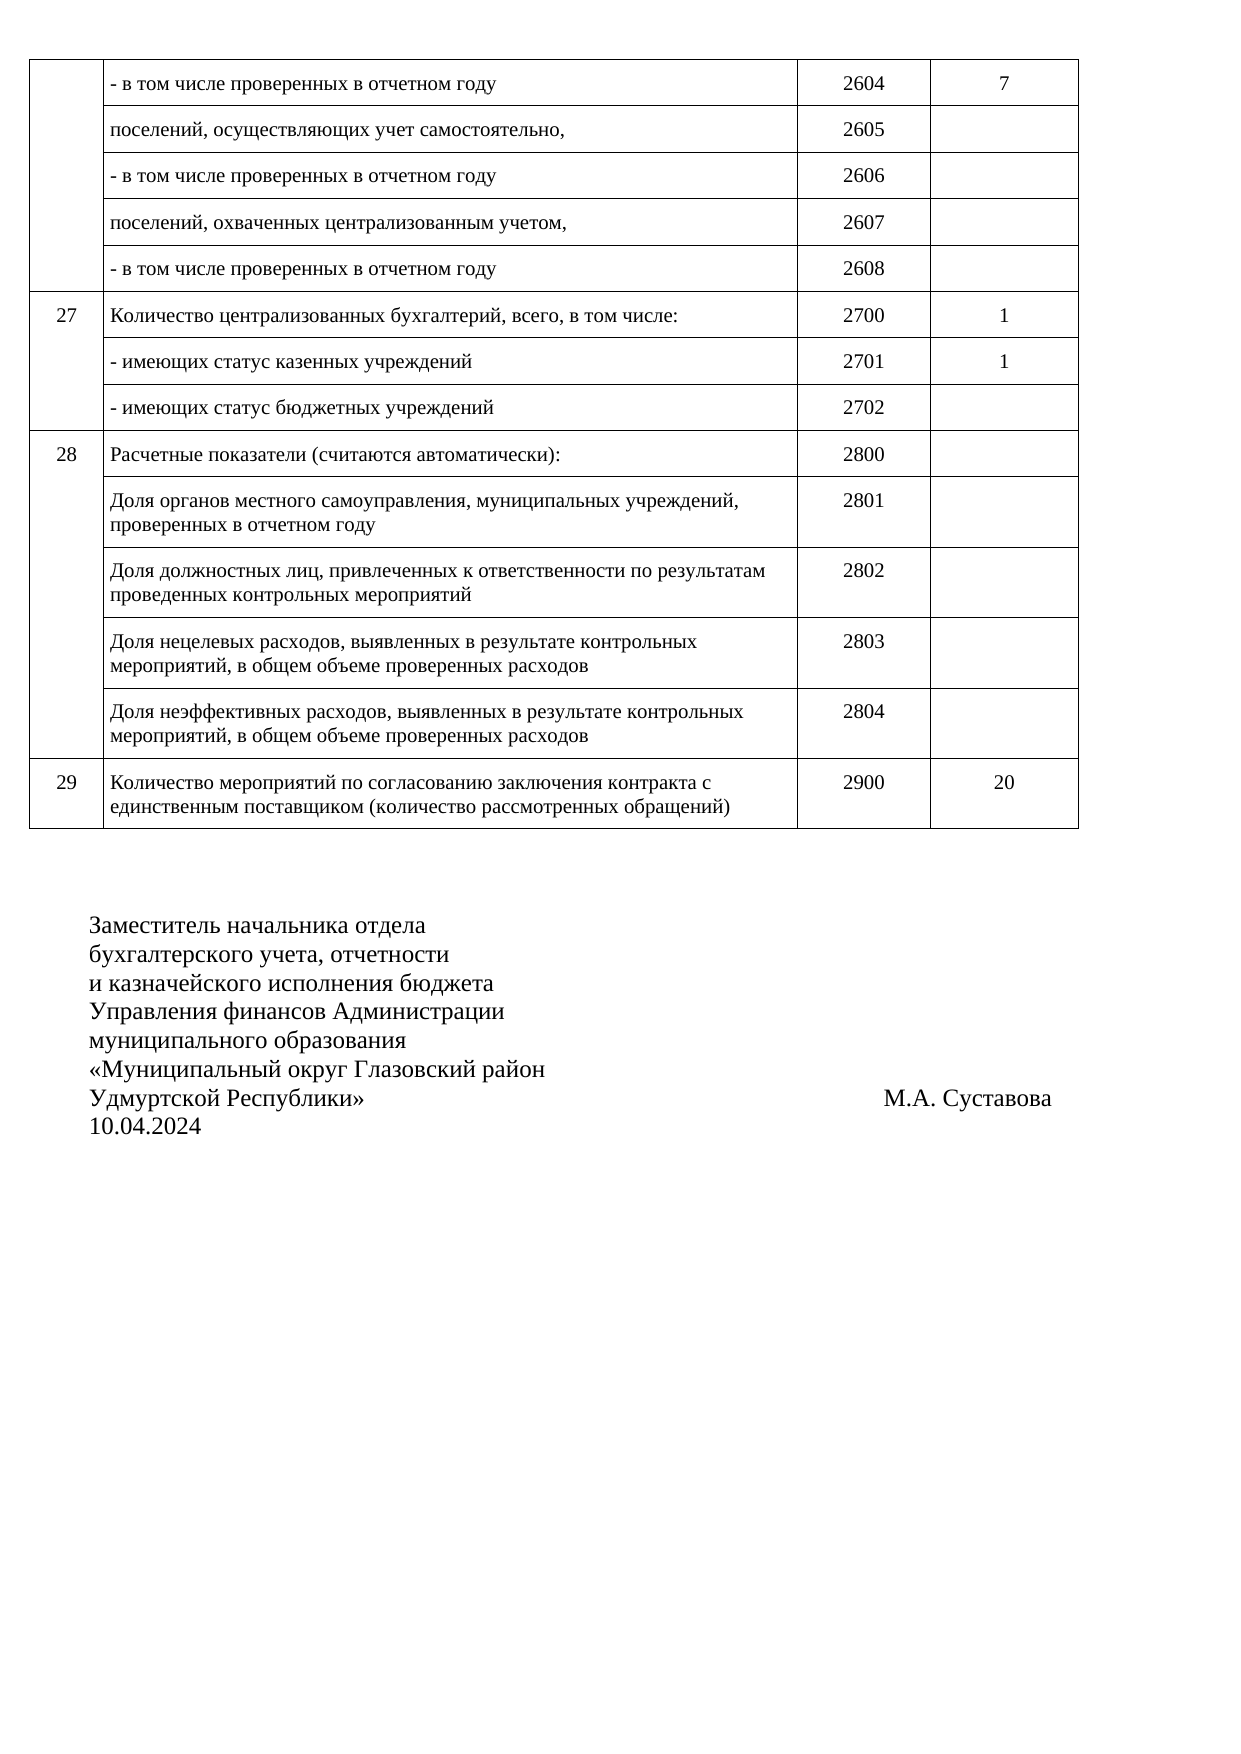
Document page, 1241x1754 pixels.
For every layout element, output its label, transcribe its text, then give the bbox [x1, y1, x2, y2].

table_cell 2607 [798, 199, 930, 244]
table_cell - в том числе проверенных в отчетном году [104, 246, 797, 291]
table_cell [931, 246, 1078, 291]
table_cell 2608 [798, 246, 930, 291]
table_cell [931, 477, 1078, 547]
table_cell 20 [931, 759, 1078, 828]
table_cell [931, 153, 1078, 198]
table_cell [931, 199, 1078, 244]
table_cell поселений, охваченных централизованным учетом, [104, 199, 797, 244]
text бухгалтерского учета, отчетности [89, 939, 1092, 968]
table_cell Количество мероприятий по согласованию заключения контракта с единственным поставщиком (количество рассмотренных обращений) [104, 759, 797, 828]
table_cell 2800 [798, 431, 930, 476]
table_cell - имеющих статус бюджетных учреждений [104, 385, 797, 430]
table_cell 2606 [798, 153, 930, 198]
text 10.04.2024 [89, 1111, 1092, 1140]
table_cell Количество централизованных бухгалтерий, всего, в том числе: [104, 292, 797, 337]
table_cell Доля должностных лиц, привлеченных к ответственности по результатам проведенных контрольных мероприятий [104, 548, 797, 617]
text муниципального образования [89, 1025, 1092, 1054]
table_cell 1 [931, 338, 1078, 383]
table_cell 2804 [798, 689, 930, 758]
table_cell - в том числе проверенных в отчетном году [104, 153, 797, 198]
table_cell 29 [30, 759, 103, 828]
table_cell [931, 385, 1078, 430]
table_cell 27 [30, 292, 103, 430]
table_cell 2605 [798, 106, 930, 152]
text Удмуртской Республики» М.А. Суставова [89, 1083, 1092, 1111]
table_cell 28 [30, 431, 103, 758]
table_cell 2802 [798, 548, 930, 617]
table_cell 2701 [798, 338, 930, 383]
table_cell [931, 618, 1078, 687]
table_cell [931, 548, 1078, 617]
text и казначейского исполнения бюджета [89, 968, 1092, 996]
table_cell Расчетные показатели (считаются автоматически): [104, 431, 797, 476]
table_cell 2700 [798, 292, 930, 337]
text Управления финансов Администрации [89, 996, 1092, 1025]
text «Муниципальный округ Глазовский район [89, 1054, 1092, 1083]
table_cell поселений, осуществляющих учет самостоятельно, [104, 106, 797, 152]
table_cell 2702 [798, 385, 930, 430]
table_cell [931, 431, 1078, 476]
table_cell 1 [931, 292, 1078, 337]
table_cell Доля органов местного самоуправления, муниципальных учреждений, проверенных в отчетном году [104, 477, 797, 547]
table_cell 2604 [798, 60, 930, 105]
text Заместитель начальника отдела [89, 910, 1092, 939]
table_cell 7 [931, 60, 1078, 105]
table_cell Доля нецелевых расходов, выявленных в результате контрольных мероприятий, в общем объеме проверенных расходов [104, 618, 797, 687]
table_cell [931, 689, 1078, 758]
table_cell Доля неэффективных расходов, выявленных в результате контрольных мероприятий, в общем объеме проверенных расходов [104, 689, 797, 758]
table_cell - в том числе проверенных в отчетном году [104, 60, 797, 105]
table_cell 2801 [798, 477, 930, 547]
table_cell 2900 [798, 759, 930, 828]
table_cell 2803 [798, 618, 930, 687]
table_cell [931, 106, 1078, 152]
table_cell - имеющих статус казенных учреждений [104, 338, 797, 383]
